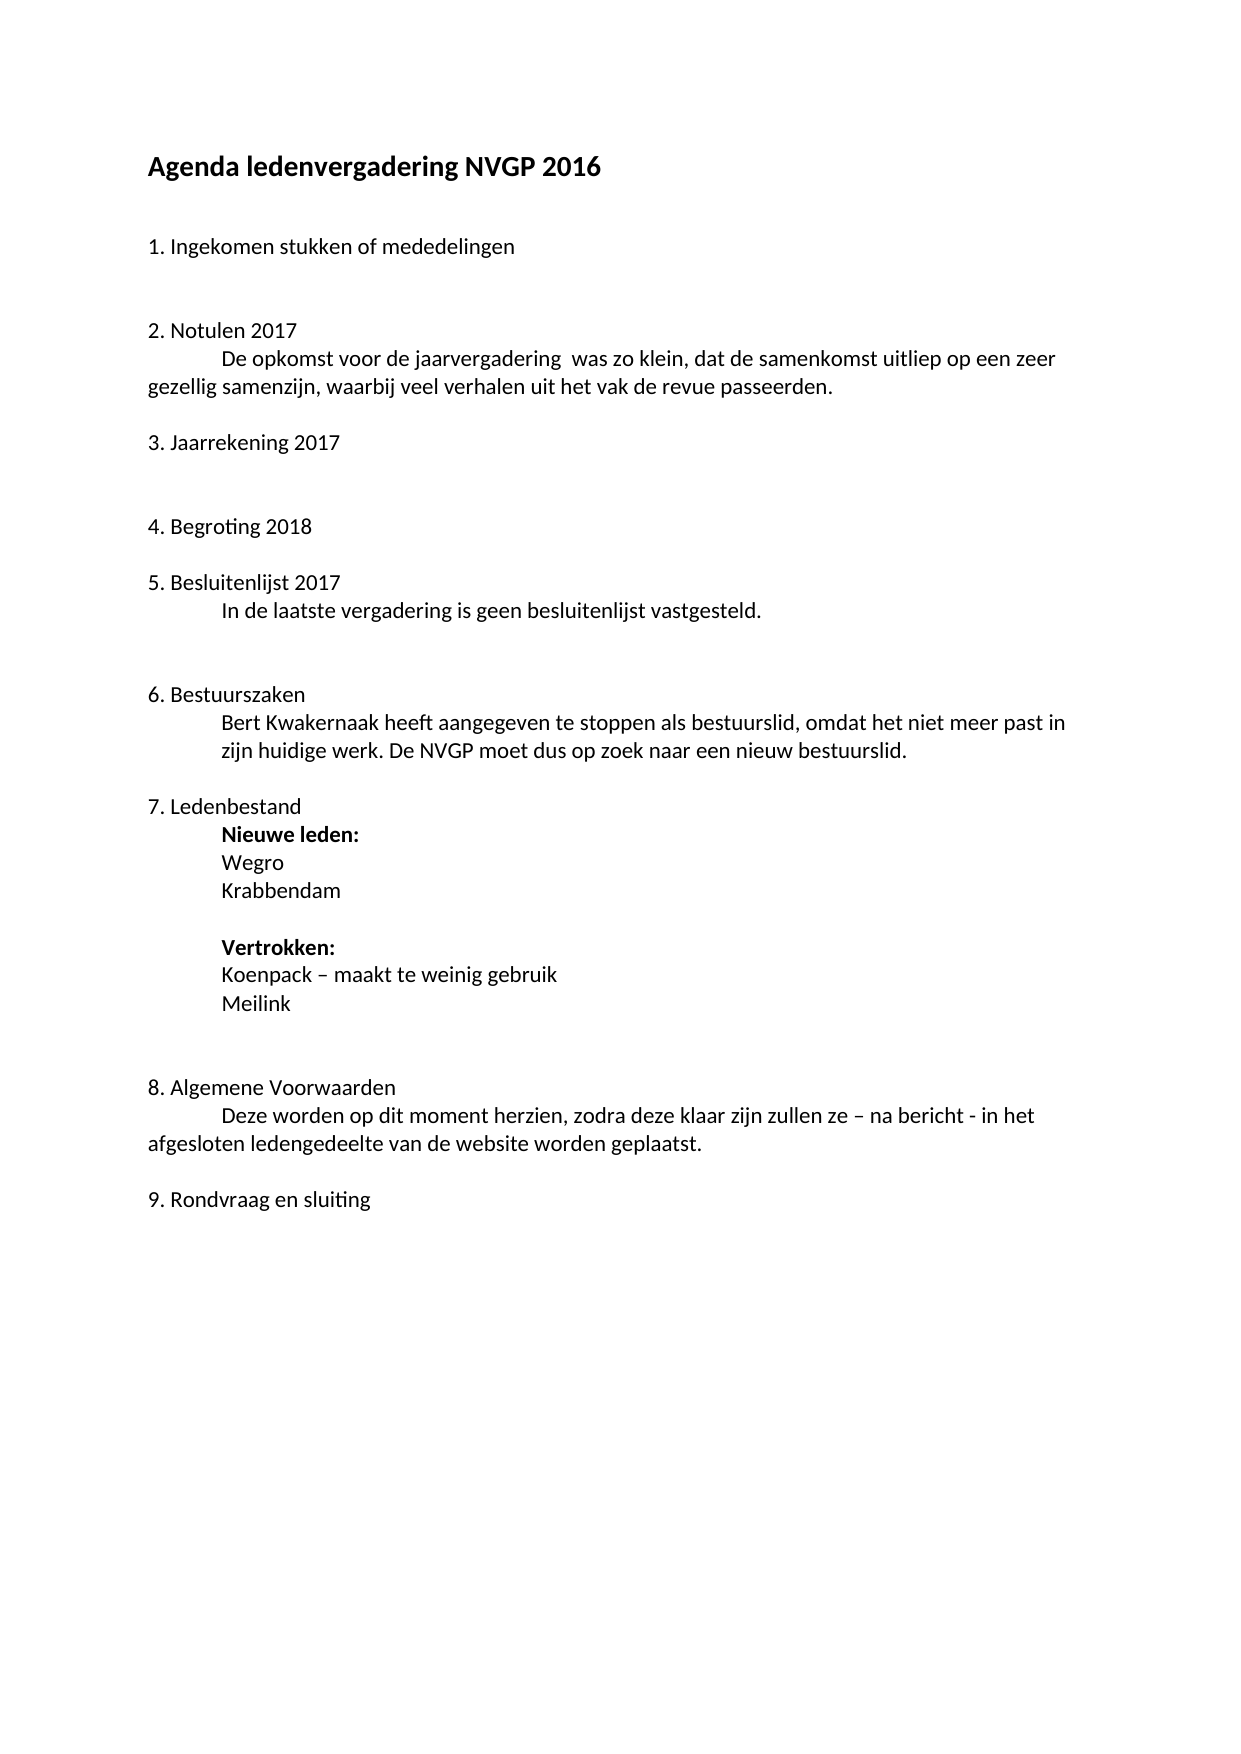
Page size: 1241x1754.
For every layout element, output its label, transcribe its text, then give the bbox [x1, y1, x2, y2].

text 3. Jaarrekening 2017 [148, 400, 1093, 484]
text Koenpack – maakt te weinig gebruik [148, 961, 1093, 989]
text 9. Rondvraag en sluiting [148, 1157, 1093, 1213]
text 8. Algemene Voorwaarden [148, 1073, 1093, 1101]
text Agenda ledenvergadering NVGP 2016 [148, 148, 1093, 183]
text In de laatste vergadering is geen besluitenlijst vastgesteld. [148, 596, 1093, 624]
text 5. Besluitenlijst 2017 [148, 568, 1093, 596]
text Meilink [148, 989, 1093, 1017]
text Bert Kwakernaak heeft aangegeven te stoppen als bestuurslid, omdat het niet meer past in zijn huidige werk. De NVGP moet dus op zoek naar een nieuw bestuurslid. [221, 708, 1093, 764]
text Deze worden op dit moment herzien, zodra deze klaar zijn zullen ze – na bericht - in het afgesloten ledengedeelte van de website worden geplaatst. [148, 1101, 1093, 1157]
text 1. Ingekomen stukken of mededelingen [148, 232, 1093, 260]
text Krabbendam [148, 877, 1093, 904]
text 7. Ledenbestand [148, 764, 1093, 821]
text Vertrokken: [148, 933, 1093, 961]
text Wegro [148, 848, 1093, 877]
text Nieuwe leden: [148, 821, 1093, 848]
text 6. Bestuurszaken [148, 652, 1093, 708]
text 2. Notulen 2017 De opkomst voor de jaarvergadering was zo klein, dat de samenkomst uitliep op een zeer gezellig samenzijn, waarbij veel verhalen uit het vak de revue passeerden. [148, 316, 1093, 400]
text 4. Begroting 2018 [148, 512, 1093, 540]
